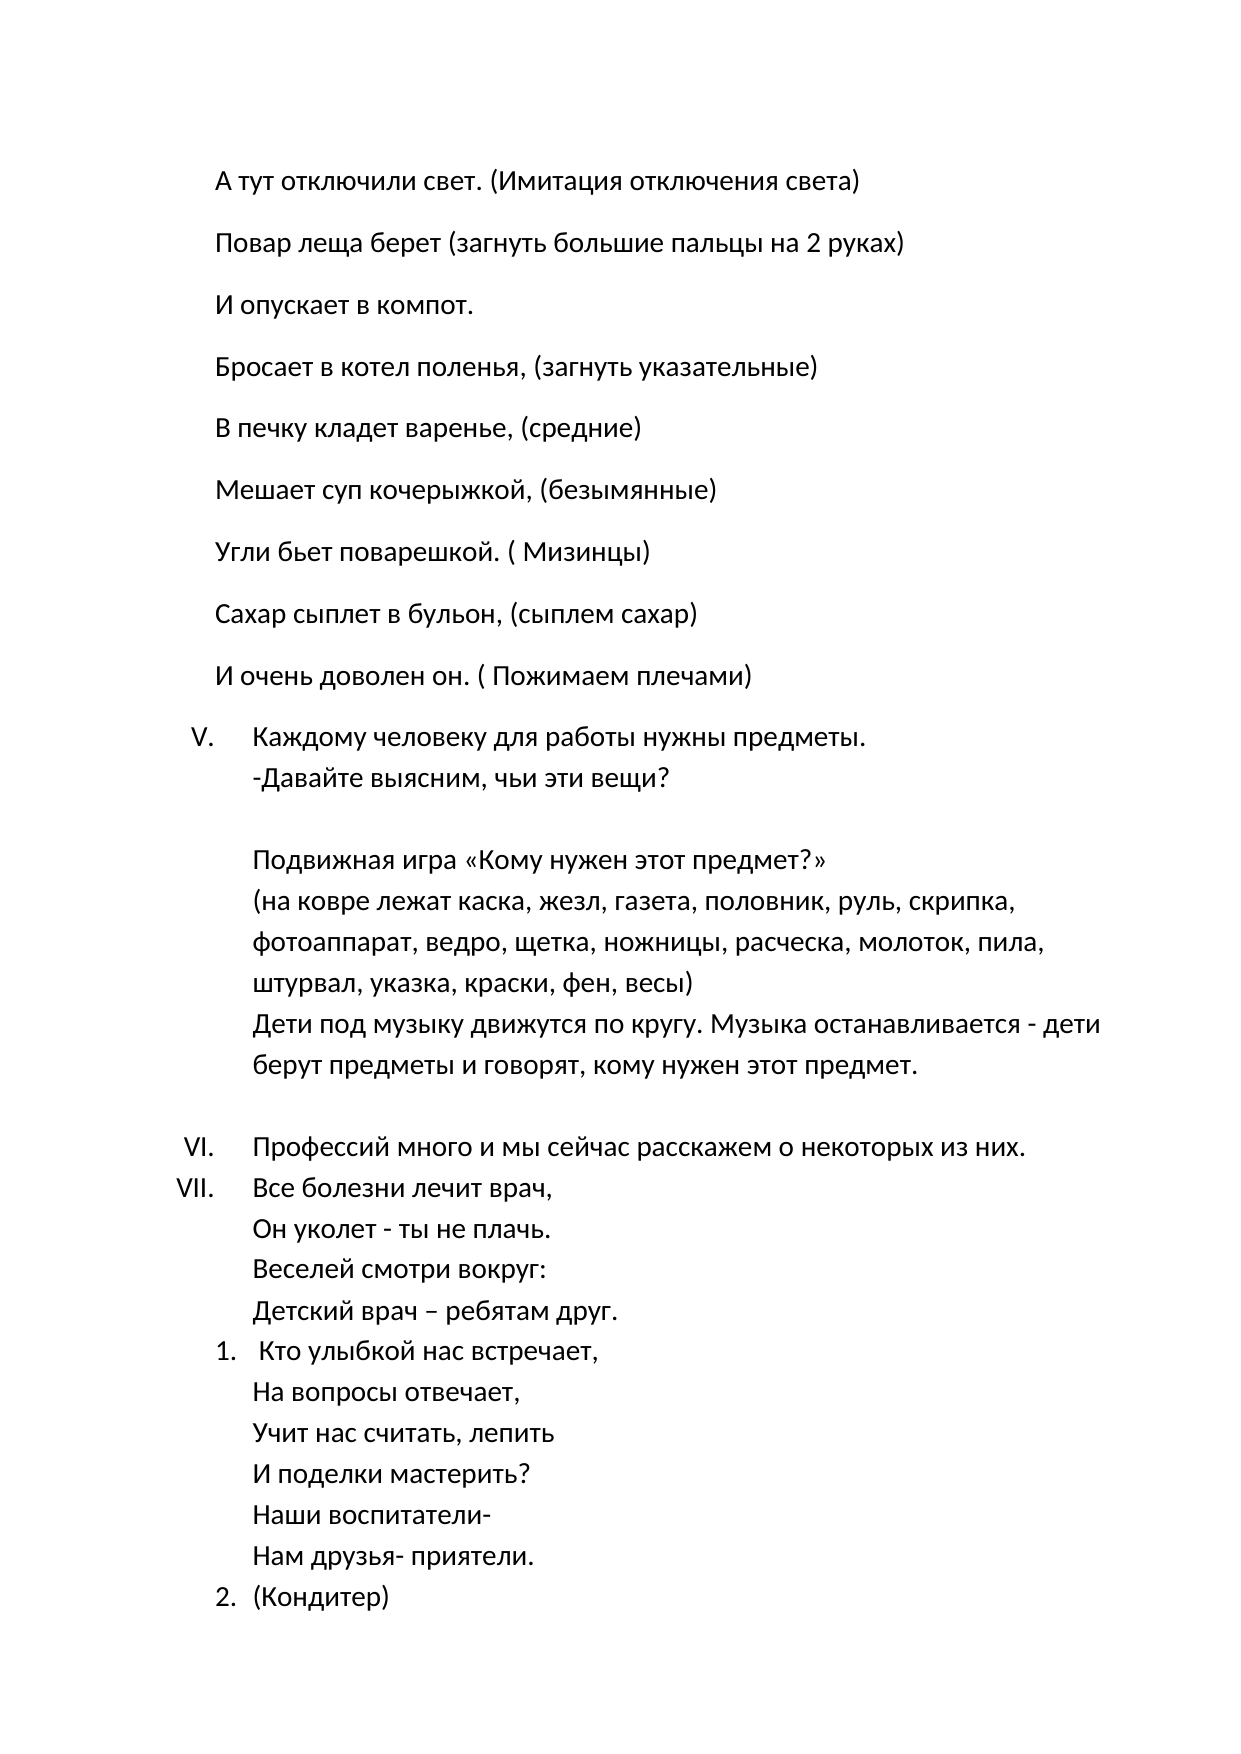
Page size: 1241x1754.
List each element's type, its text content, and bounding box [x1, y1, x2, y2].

text Повар леща берет (загнуть большие пальцы на 2 руках) [215, 224, 1152, 260]
text Сахар сыплет в бульон, (сыплем сахар) [215, 595, 1152, 631]
list И поделки мастерить? [252, 1455, 1152, 1491]
text Угли бьет поварешкой. ( Мизинцы) [215, 533, 1152, 569]
list Наши воспитатели- [252, 1496, 1152, 1532]
list -Давайте выясним, чьи эти вещи? [252, 759, 1152, 795]
text В печку кладет варенье, (средние) [215, 409, 1152, 445]
list (Кондитер) [215, 1578, 1152, 1614]
list Он уколет - ты не плачь. [252, 1210, 1152, 1245]
list Все болезни лечит врач, [215, 1169, 1152, 1204]
list Профессий много и мы сейчас расскажем о некоторых из них. [215, 1128, 1152, 1163]
list Каждому человеку для работы нужны предметы. [215, 718, 1152, 754]
text Бросает в котел поленья, (загнуть указательные) [215, 348, 1152, 383]
list Веселей смотри вокруг: [252, 1251, 1152, 1286]
list На вопросы отвечает, [252, 1373, 1152, 1409]
text И опускает в компот. [215, 286, 1152, 322]
list Нам друзья- приятели. [252, 1537, 1152, 1573]
text Мешает суп кочерыжкой, (безымянные) [215, 471, 1152, 507]
list Учит нас считать, лепить [252, 1414, 1152, 1450]
list Детский врач – ребятам друг. [252, 1292, 1152, 1327]
list Кто улыбкой нас встречает, [215, 1332, 1152, 1368]
list (на ковре лежат каска, жезл, газета, половник, руль, скрипка, фотоаппарат, ведро, щетка, ножницы, расческа, молоток, пила, штурвал, указка, краски, фен, весы) [252, 882, 1152, 1000]
text И очень доволен он. ( Пожимаем плечами) [215, 657, 1152, 692]
list Дети под музыку движутся по кругу. Музыка останавливается - дети берут предметы и говорят, кому нужен этот предмет. [252, 1005, 1152, 1082]
text А тут отключили свет. (Имитация отключения света) [215, 162, 1152, 198]
list Подвижная игра «Кому нужен этот предмет?» [252, 841, 1152, 877]
